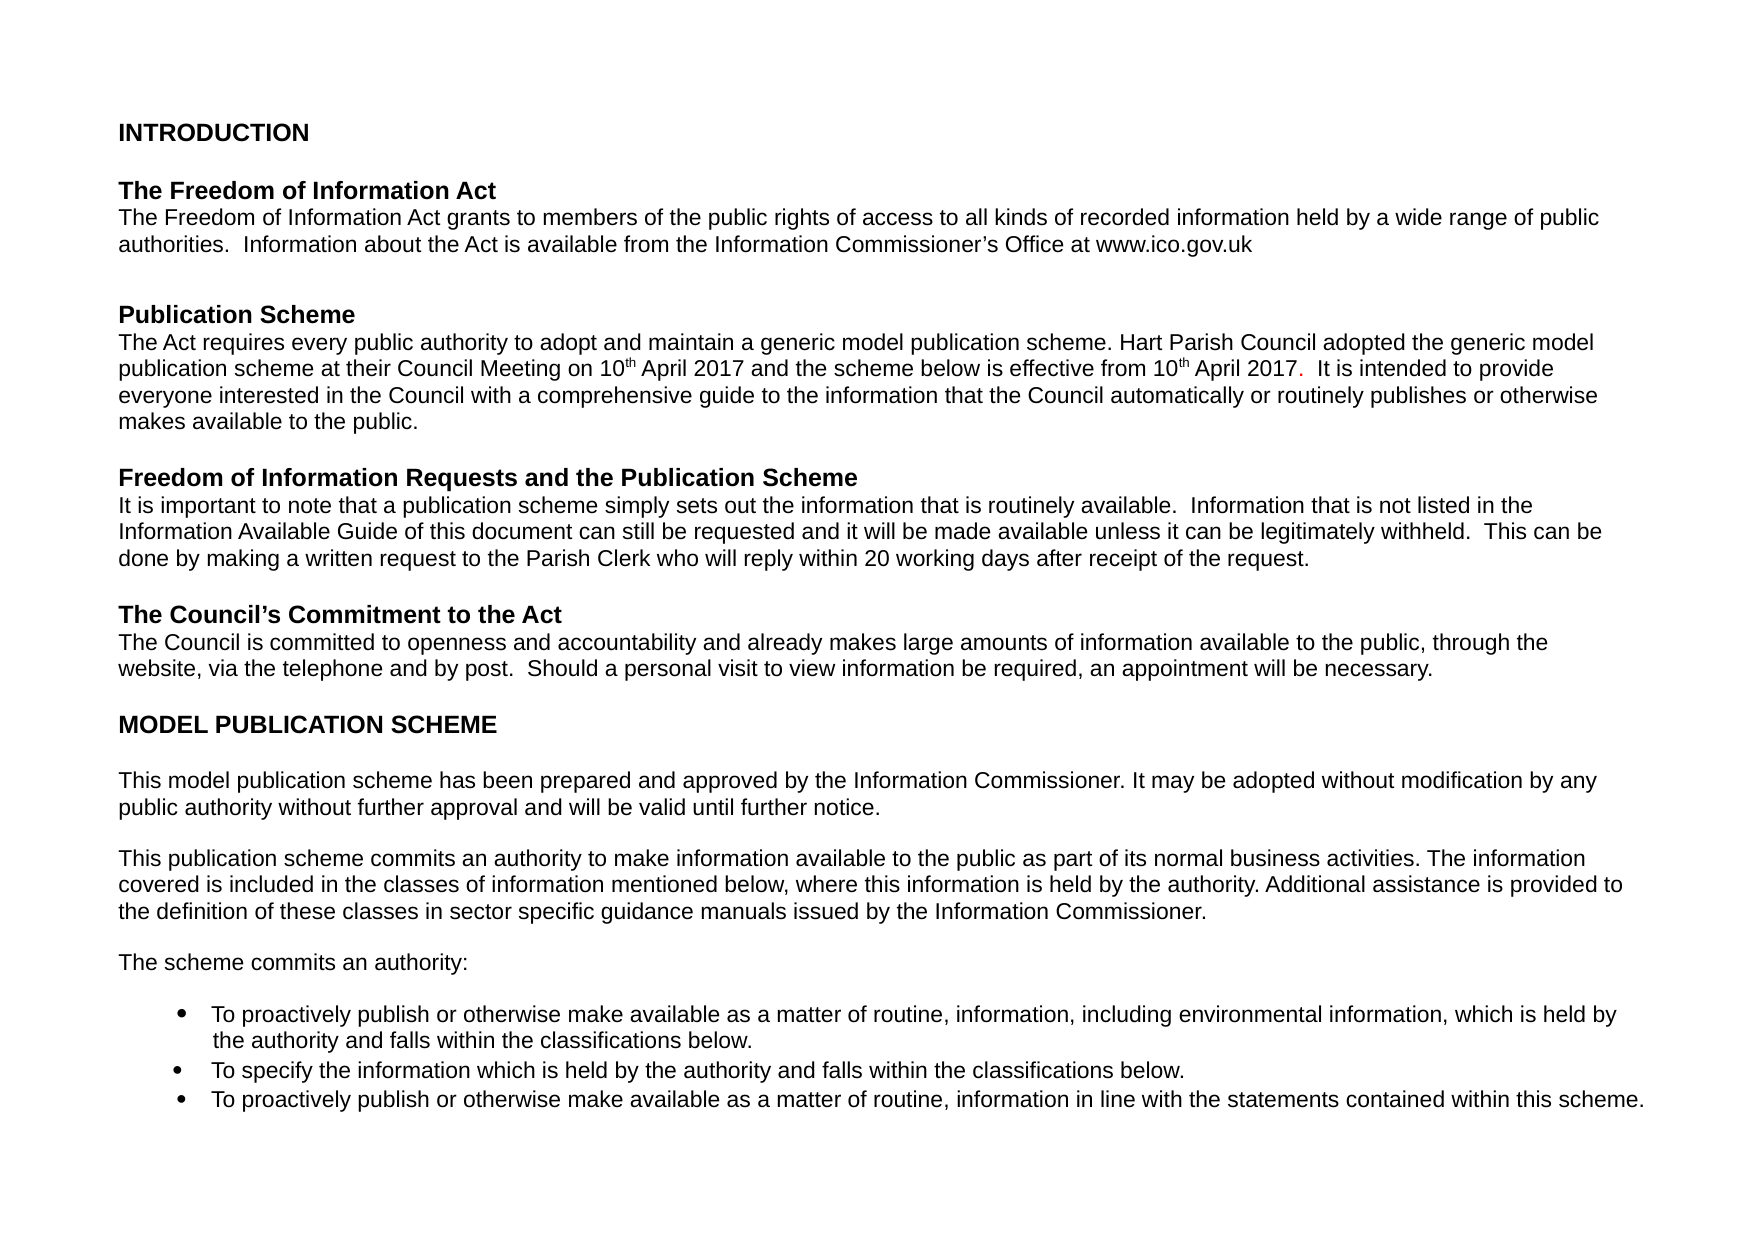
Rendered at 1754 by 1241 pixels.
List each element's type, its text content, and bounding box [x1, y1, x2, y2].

subtitle MODEL PUBLICATION SCHEME [118, 710, 1636, 739]
text The Act requires every public authority to adopt and maintain a generic model publication scheme. Hart Parish Council adopted the generic model publication scheme at their Council Meeting on 10th April 2017 and the scheme below is effective from 10th April 2017. It is intended to provide everyone interested in the Council with a comprehensive guide to the information that the Council automatically or routinely publishes or otherwise makes available to the public. [118, 329, 1636, 434]
subtitle The Freedom of Information Act [118, 176, 1636, 204]
text The Council is committed to openness and accountability and already makes large amounts of information available to the public, through the website, via the telephone and by post. Should a personal visit to view information be required, an appointment will be necessary. [118, 628, 1636, 681]
text The scheme commits an authority: [118, 949, 1636, 976]
list To specify the information which is held by the authority and falls within the classifications below. [173, 1057, 1636, 1083]
list To proactively publish or otherwise make available as a matter of routine, information in line with the statements contained within this scheme. [177, 1086, 1683, 1113]
subtitle Freedom of Information Requests and the Publication Scheme [118, 463, 1636, 492]
text INTRODUCTION [118, 118, 1636, 147]
text This publication scheme commits an authority to make information available to the public as part of its normal business activities. The information covered is included in the classes of information mentioned below, where this information is held by the authority. Additional assistance is provided to the definition of these classes in sector specific guidance manuals issued by the Information Commissioner. [118, 845, 1636, 924]
text It is important to note that a publication scheme simply sets out the information that is routinely available. Information that is not listed in the Information Available Guide of this document can still be requested and it will be made available unless it can be legitimately withheld. This can be done by making a written request to the Parish Clerk who will reply within 20 working days after receipt of the request. [118, 492, 1636, 571]
subtitle Publication Scheme [118, 300, 1636, 329]
text This model publication scheme has been prepared and approved by the Information Commissioner. It may be adopted without modification by any public authority without further approval and will be valid until further notice. [118, 767, 1636, 820]
subtitle The Council’s Commitment to the Act [118, 600, 1636, 628]
list To proactively publish or otherwise make available as a matter of routine, information, including environmental information, which is held by the authority and falls within the classifications below. [177, 1001, 1636, 1054]
text The Freedom of Information Act grants to members of the public rights of access to all kinds of recorded information held by a wide range of public authorities. Information about the Act is available from the Information Commissioner’s Office at www.ico.gov.uk [118, 204, 1636, 257]
